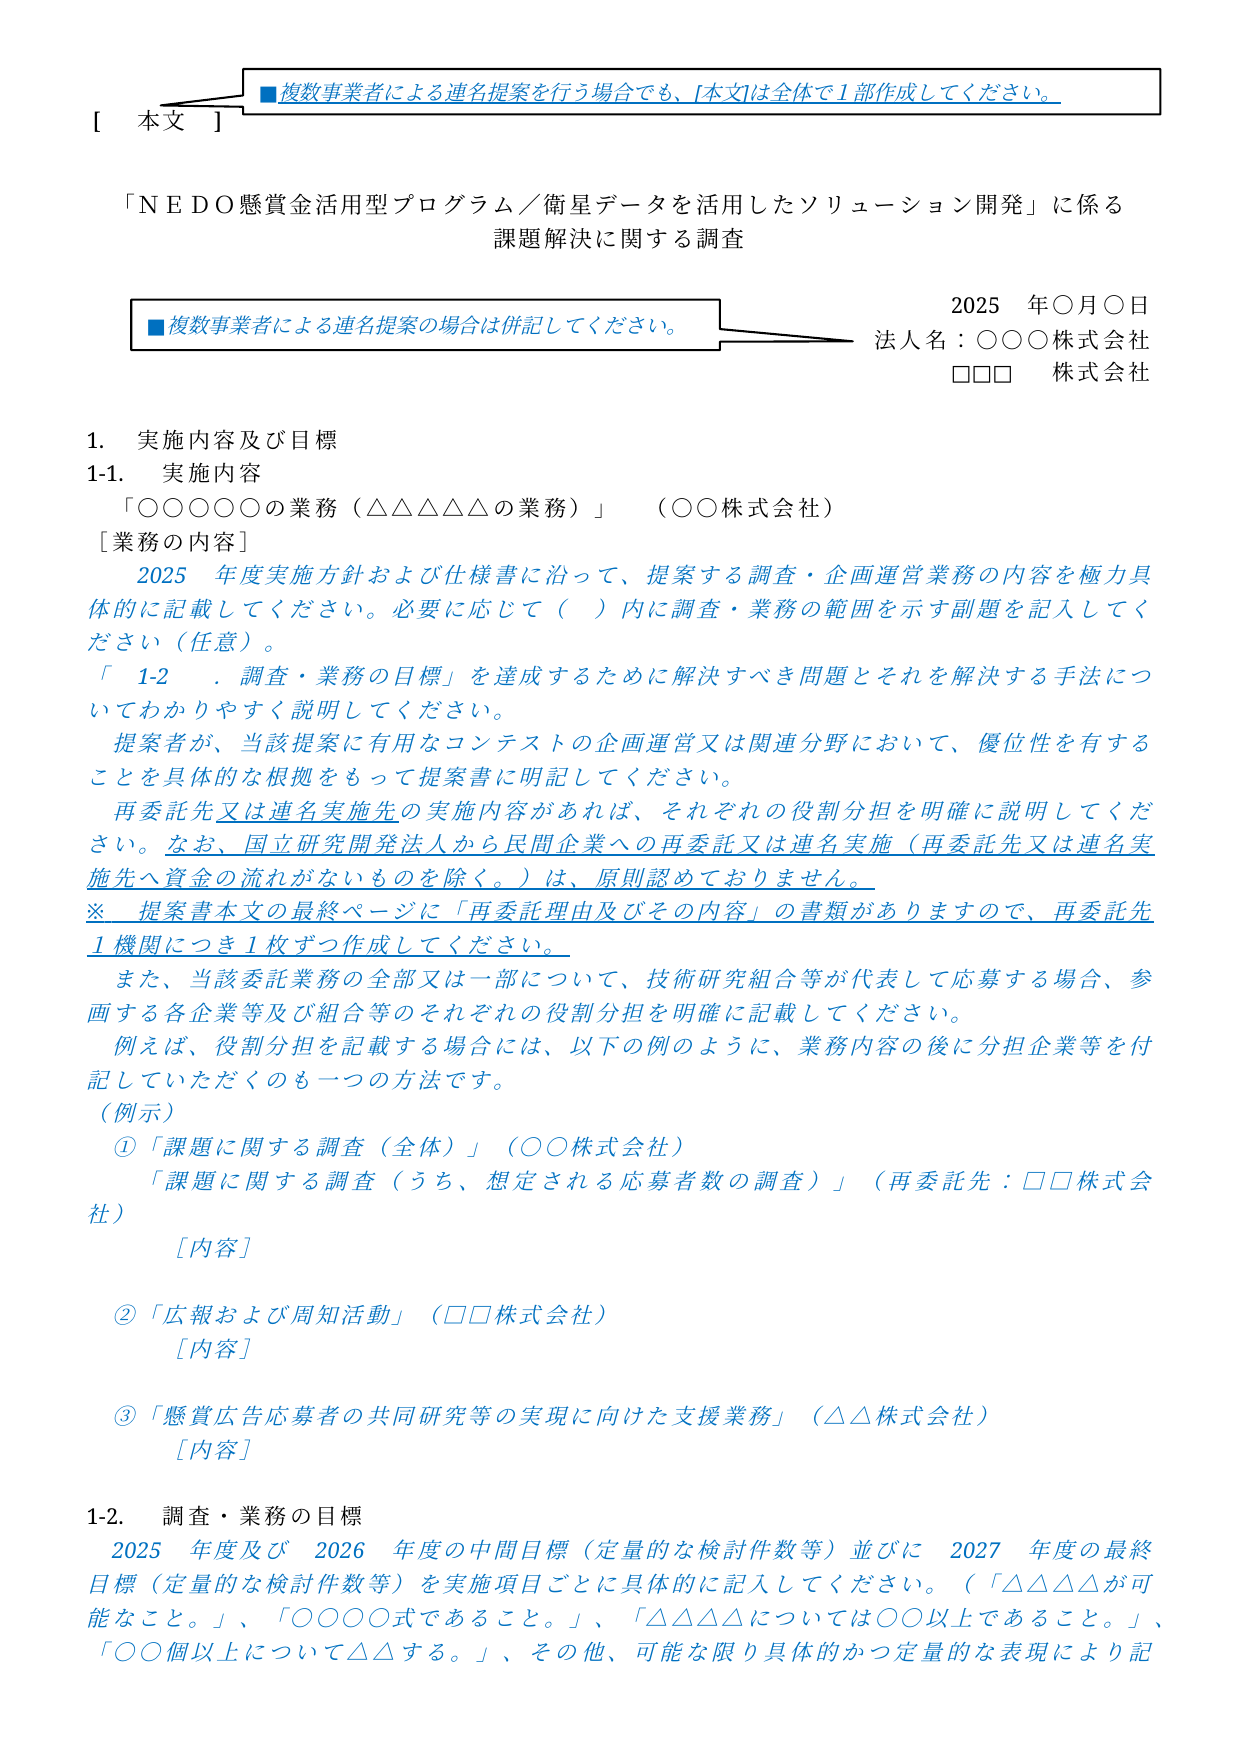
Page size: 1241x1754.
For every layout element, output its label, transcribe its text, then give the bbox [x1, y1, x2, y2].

text 1-2. 調査・業務の目標 [86, 1499, 1154, 1533]
text 2025年度実施方針および仕様書に沿って、提案する調査・企画運営業務の内容を極力具体的に記載してください。必要に応じて（ ）内に調査・業務の範囲を示す副題を記入してください（任意）。 [86, 557, 1154, 658]
text ［内容］ [145, 1432, 1154, 1466]
text 法人名：○○○株式会社 [86, 322, 1154, 355]
text ［内容］ [86, 1230, 1154, 1264]
text [本文] [86, 86, 1154, 153]
text （例示） [86, 1096, 1154, 1129]
text □□□株式会社 [86, 355, 1154, 389]
text ［業務の内容］ [86, 524, 1154, 557]
text 再委託先又は連名実施先の実施内容があれば、それぞれの役割分担を明確に説明してください。なお、国立研究開発法人から民間企業への再委託又は連名実施（再委託先又は連名実施先へ資金の流れがないものを除く。）は、原則認めておりません。 [86, 793, 1154, 894]
text 1. 実施内容及び目標 [86, 423, 1154, 456]
text ※提案書本文の最終ページに「再委託理由及びその内容」の書類がありますので、再委託先１機関につき１枚ずつ作成してください。 [86, 923, 1154, 961]
text 2025年○月○日 [86, 288, 1154, 322]
text 例えば、役割分担を記載する場合には、以下の例のように、業務内容の後に分担企業等を付記していただくのも一つの方法です。 [86, 1028, 1154, 1096]
text ［内容］ [86, 1331, 1154, 1365]
text 「課題に関する調査（うち、想定される応募者数の調査）」（再委託先：□□株式会社） [86, 1163, 1154, 1230]
text 「○○○○○の業務（△△△△△の業務）」 （○○株式会社） [86, 490, 1154, 524]
text 提案者が、当該提案に有用なコンテストの企画運営又は関連分野において、優位性を有することを具体的な根拠をもって提案書に明記してください。 [86, 726, 1154, 793]
text また、当該委託業務の全部又は一部について、技術研究組合等が代表して応募する場合、参画する各企業等及び組合等のそれぞれの役割分担を明確に記載してください。 [86, 961, 1154, 1028]
text 「1-2．調査・業務の目標」を達成するために解決すべき問題とそれを解決する手法についてわかりやすく説明してください。 [86, 658, 1154, 726]
text 1-1. 実施内容 [86, 456, 1154, 490]
text ※提案書本文の最終ページに「再委託理由及びその内容」の書類がありますので、再委託先１機関につき１枚ずつ作成してください。 [86, 894, 1154, 921]
text ①「課題に関する調査（全体）」（○○株式会社） [86, 1129, 1154, 1163]
text ②「広報および周知活動」（□□株式会社） [86, 1297, 1154, 1331]
text 「ＮＥＤＯ懸賞金活用型プログラム／衛星データを活用したソリューション開発」に係る 課題解決に関する調査 [86, 187, 1154, 254]
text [86, 1533, 1154, 1668]
text ③「懸賞広告応募者の共同研究等の実現に向けた支援業務」（△△株式会社） [86, 1398, 1154, 1432]
